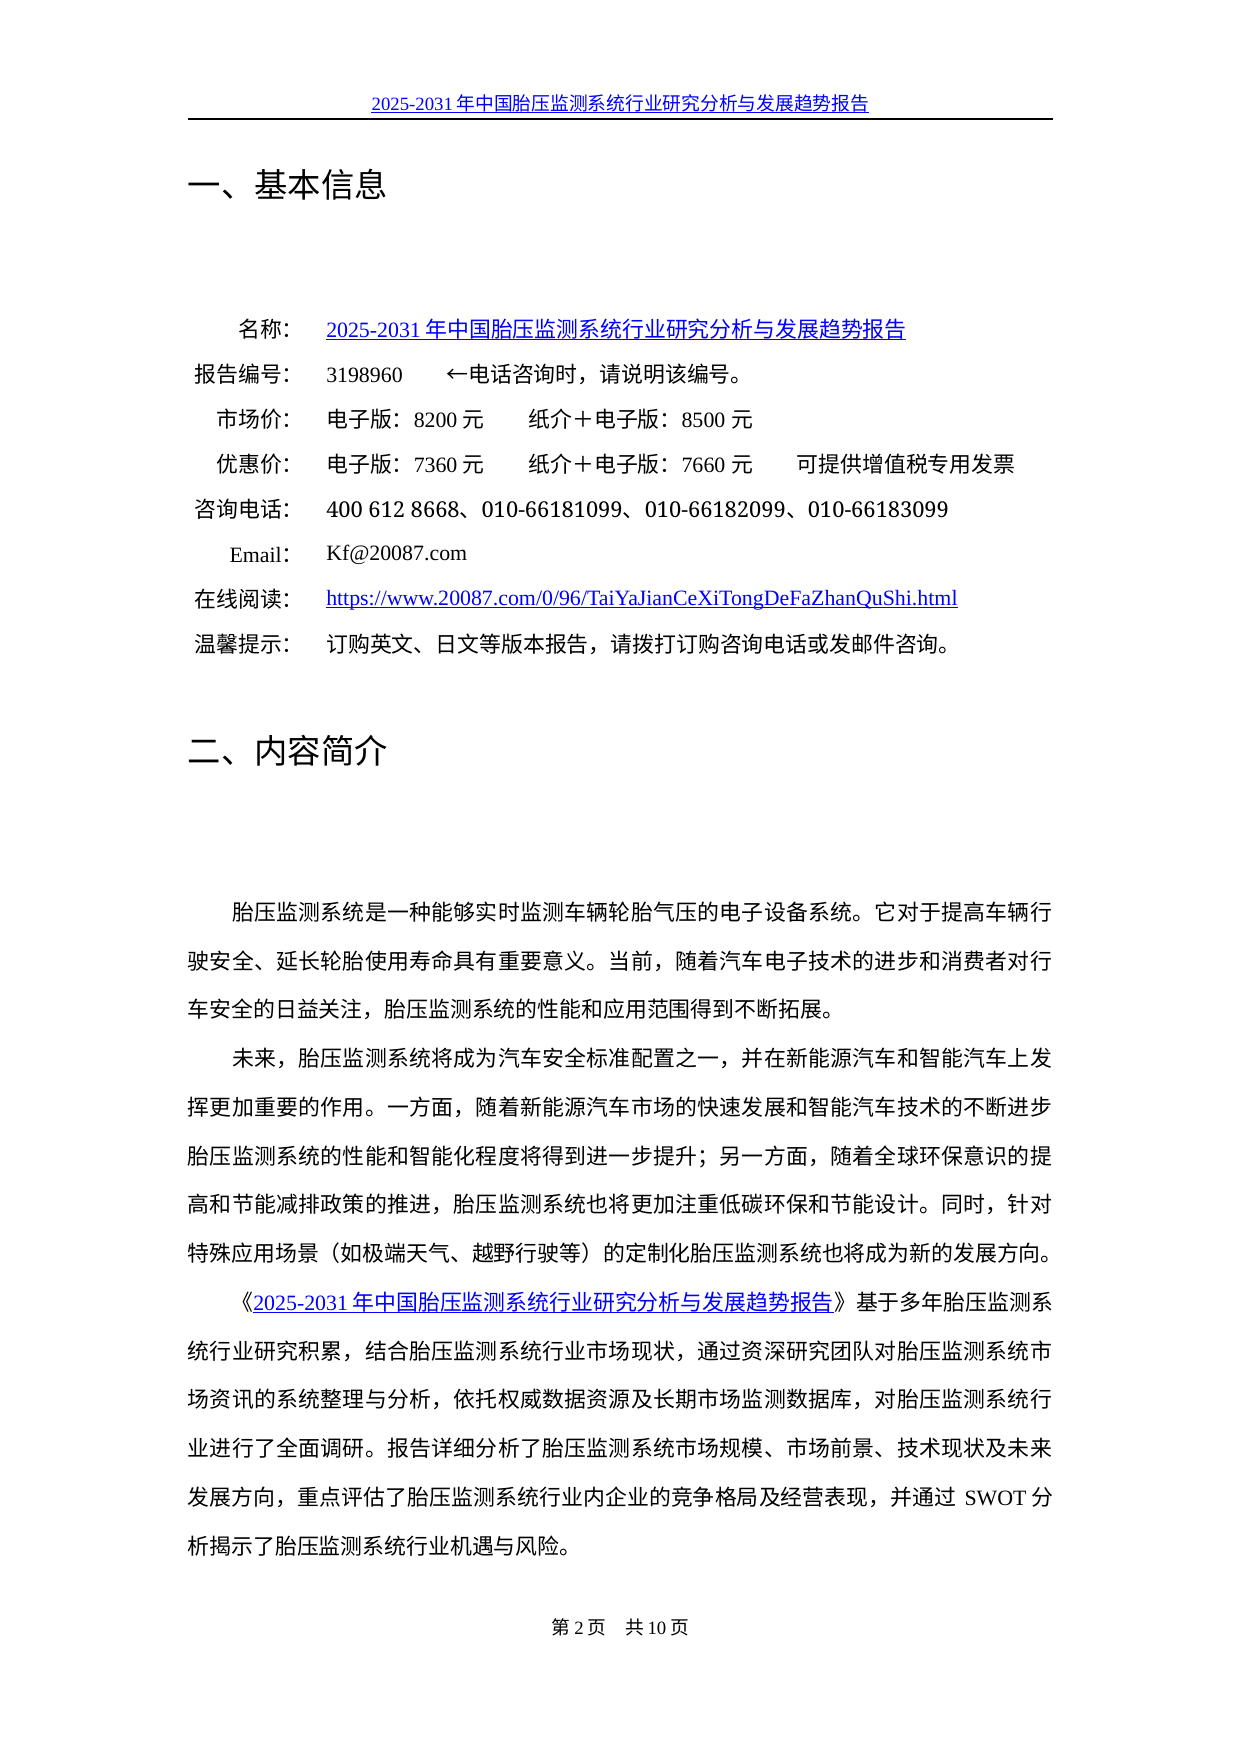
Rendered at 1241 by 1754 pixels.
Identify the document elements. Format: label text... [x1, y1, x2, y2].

table_cell 在线阅读： [167, 582, 315, 627]
table_cell [315, 582, 1073, 627]
table_cell 报告编号： [167, 357, 315, 402]
table_cell 电子版：8200 元 纸介＋电子版：8500 元 [315, 402, 1073, 447]
table_cell 订购英文、日文等版本报告，请拨打订购咨询电话或发邮件咨询。 [315, 627, 1073, 672]
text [187, 894, 1053, 1561]
table_cell 咨询电话： [167, 492, 315, 537]
table_header 名称： [167, 312, 315, 357]
table_cell 电子版：7360 元 纸介＋电子版：7660 元 可提供增值税专用发票 [315, 447, 1073, 492]
table_cell Kf@20087.com [315, 537, 1073, 582]
table_cell 市场价： [167, 402, 315, 447]
table_cell 温馨提示： [167, 627, 315, 672]
table_cell 优惠价： [167, 447, 315, 492]
table_cell 400 612 8668、010-66181099、010-66182099、010-66183099 [315, 492, 1073, 537]
table_cell 3198960 ←电话咨询时，请说明该编号。 [315, 357, 1073, 402]
table_header 2025-2031年中国胎压监测系统行业研究分析与发展趋势报告 [315, 312, 1073, 357]
title 一、基本信息 [187, 150, 1053, 215]
title 二、内容简介 [187, 717, 1053, 782]
table_cell Email： [167, 537, 315, 582]
